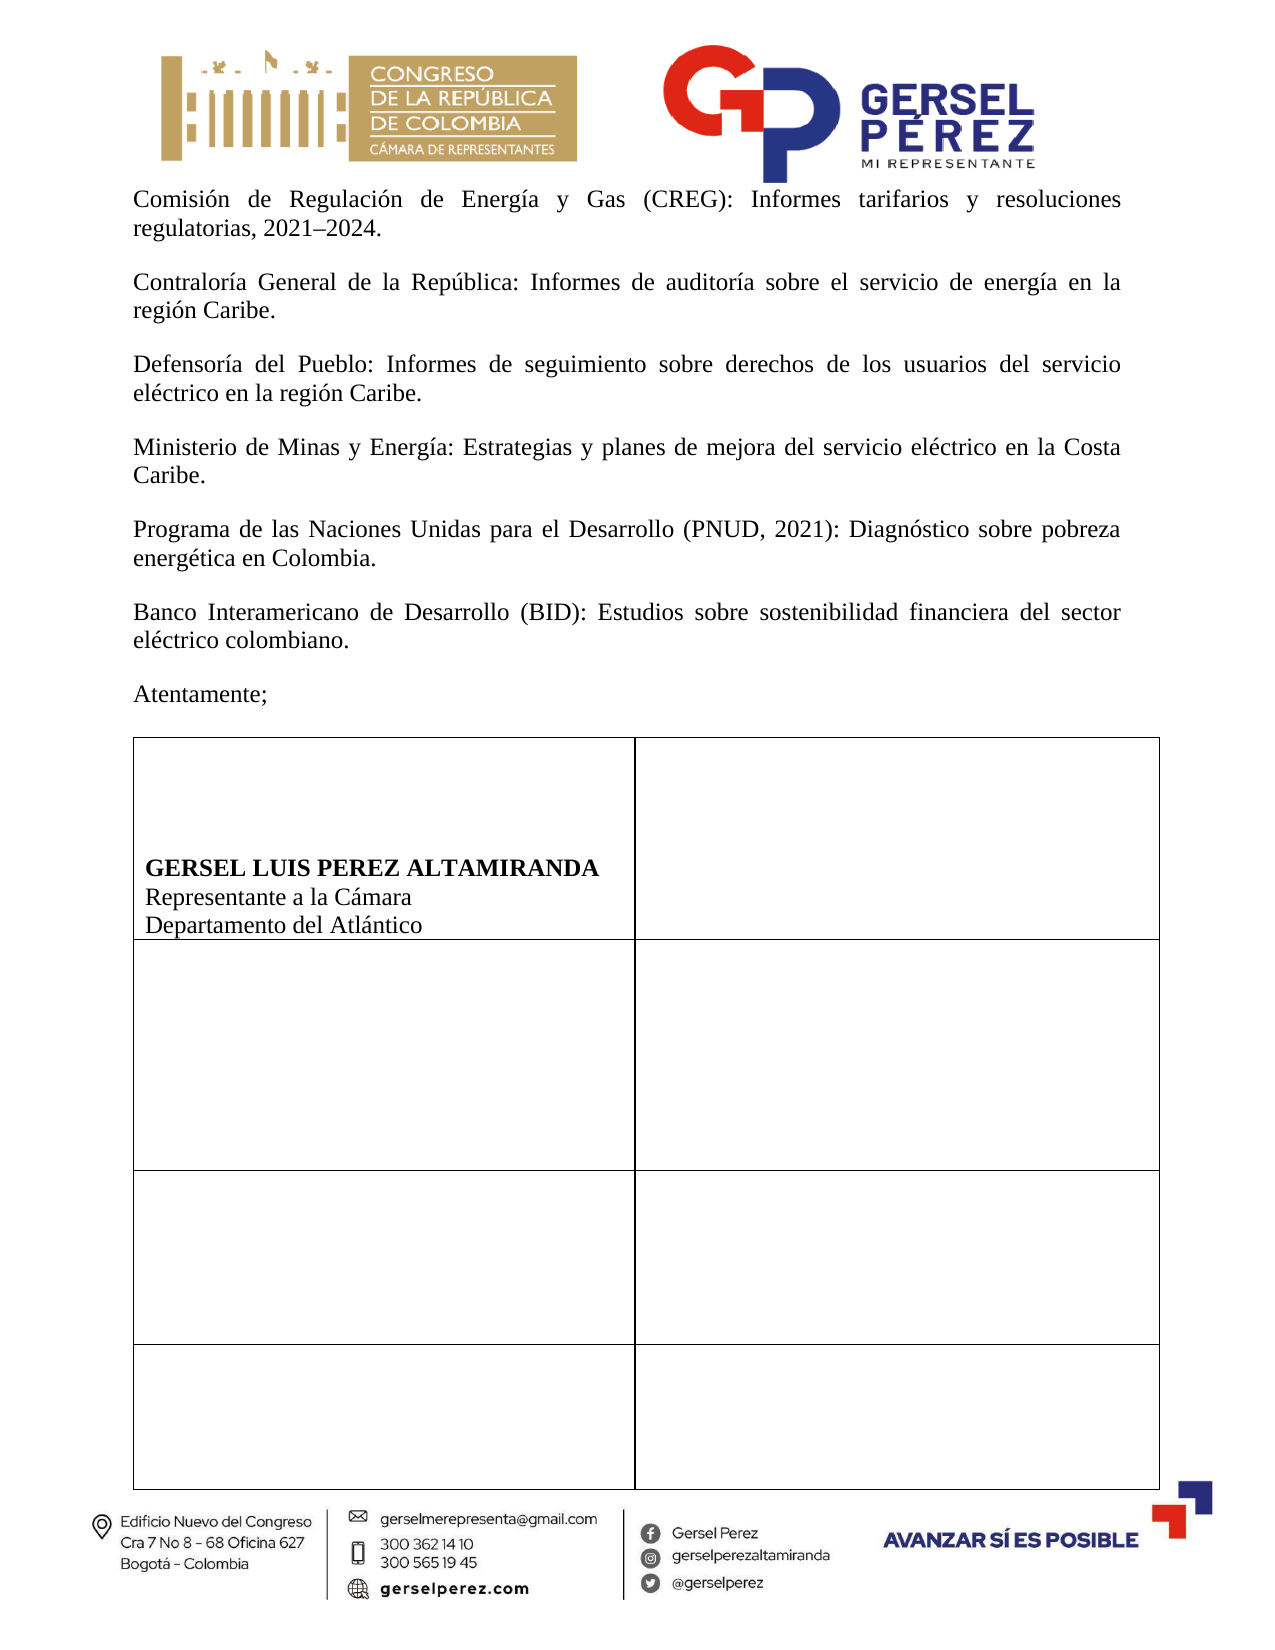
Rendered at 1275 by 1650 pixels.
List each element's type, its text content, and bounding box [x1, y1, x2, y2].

text Atentamente; [133, 679, 1122, 708]
table_cell [134, 940, 634, 1170]
table_header GERSEL LUIS PEREZ ALTAMIRANDA Representante a la Cámara Departamento del Atlántico [134, 738, 634, 939]
text Defensoría del Pueblo: Informes de seguimiento sobre derechos de los usuarios del servicio eléctrico en la región Caribe. [133, 349, 1122, 407]
table_cell [636, 1345, 1159, 1488]
text Banco Interamericano de Desarrollo (BID): Estudios sobre sostenibilidad financiera del sector eléctrico colombiano. [133, 597, 1122, 654]
text Ministerio de Minas y Energía: Estrategias y planes de mejora del servicio eléctrico en la Costa Caribe. [133, 432, 1122, 489]
text Comisión de Regulación de Energía y Gas (CREG): Informes tarifarios y resoluciones regulatorias, 2021–2024. [133, 184, 1122, 242]
picture [50, 1464, 1269, 1633]
text Contraloría General de la República: Informes de auditoría sobre el servicio de energía en la región Caribe. [133, 267, 1122, 324]
table_cell [636, 940, 1159, 1170]
table_cell [134, 1171, 634, 1344]
table_cell [134, 1345, 634, 1488]
table_cell [636, 1171, 1159, 1344]
text Programa de las Naciones Unidas para el Desarrollo (PNUD, 2021): Diagnóstico sobre pobreza energética en Colombia. [133, 514, 1122, 572]
picture [86, 21, 1093, 194]
table_header [636, 738, 1159, 939]
